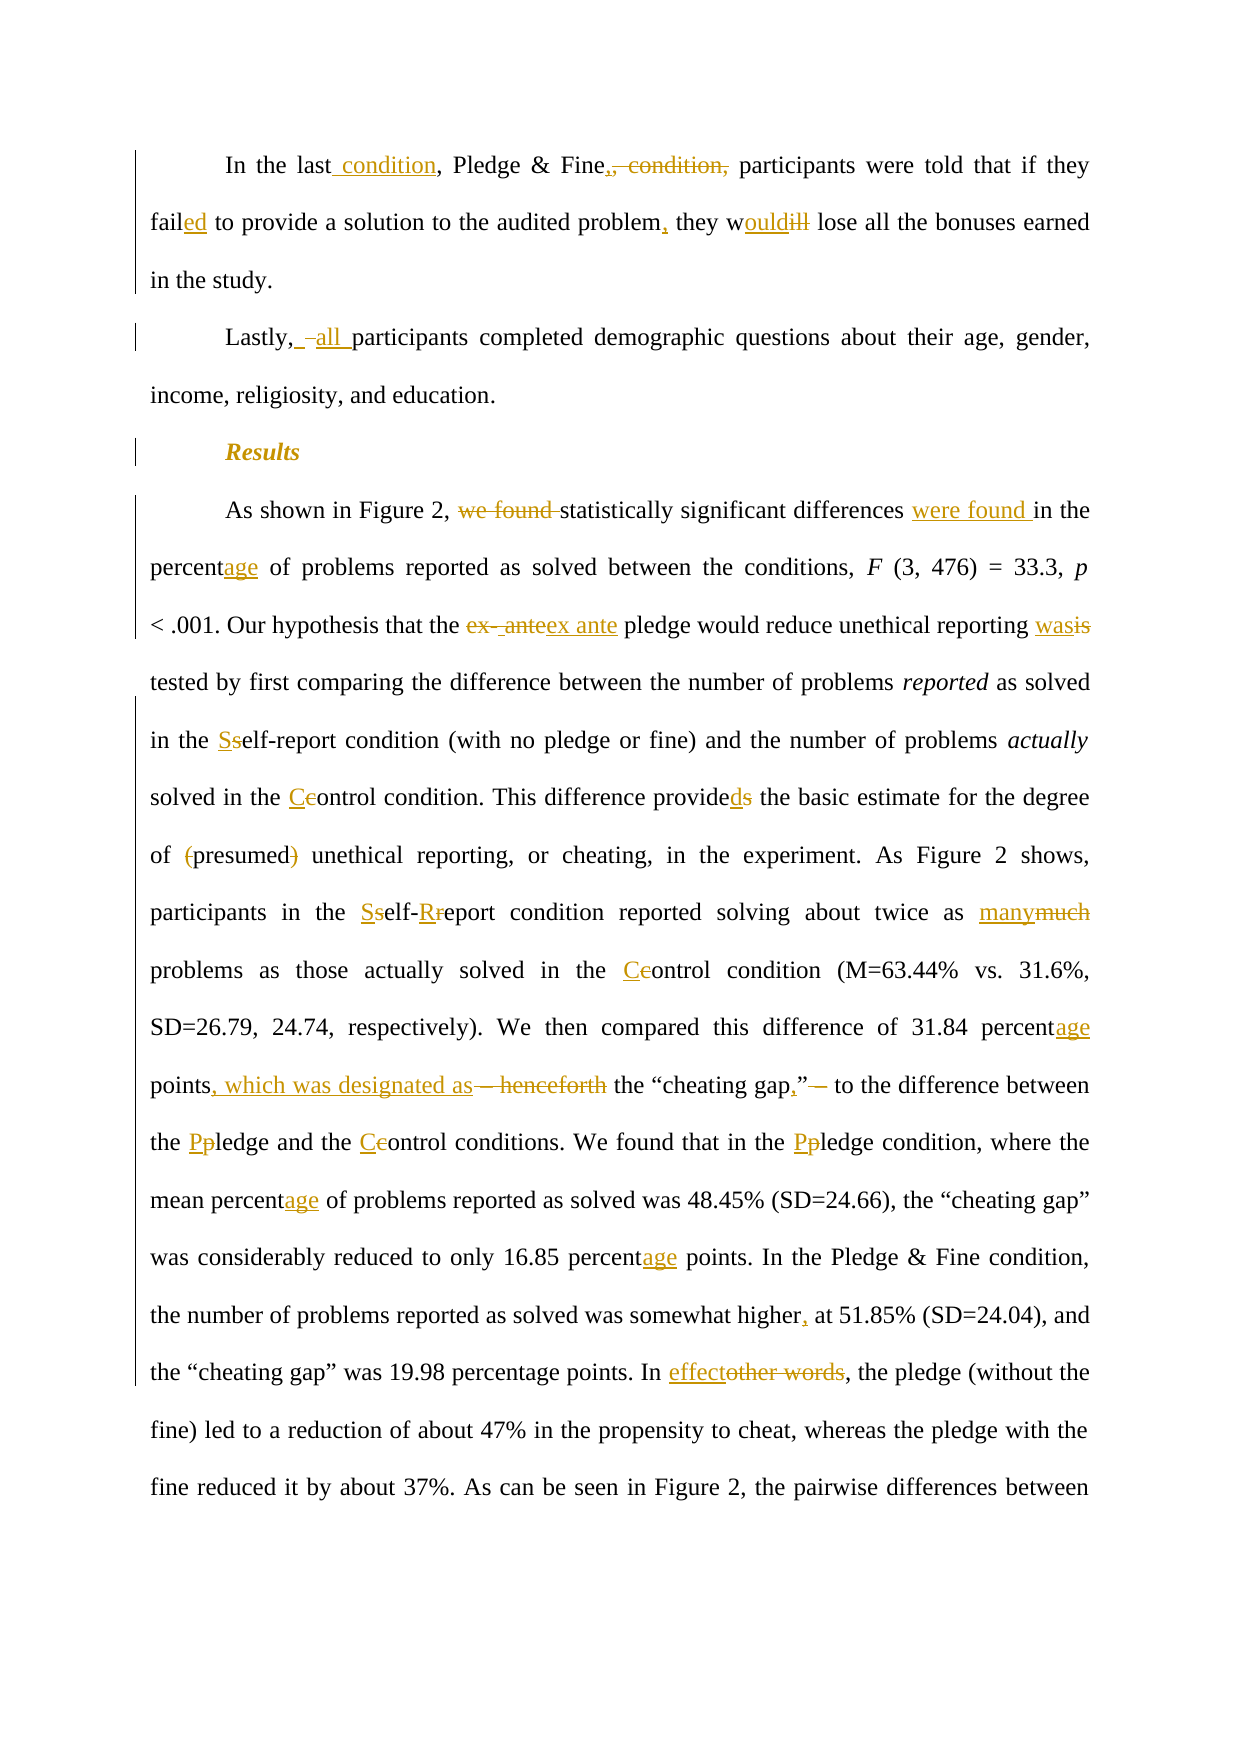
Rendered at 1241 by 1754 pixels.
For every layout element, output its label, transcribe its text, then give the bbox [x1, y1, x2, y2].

text In the last, Pledge & Fine participants were told that if they fail to provide a solution to the audited problem they w lose all the bonuses earned in the study. [150, 150, 1090, 294]
text Lastly,participants completed demographic questions about their age, gender, income, religiosity, and education. [150, 322, 1090, 409]
text Results [150, 437, 1090, 466]
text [150, 495, 1090, 1501]
